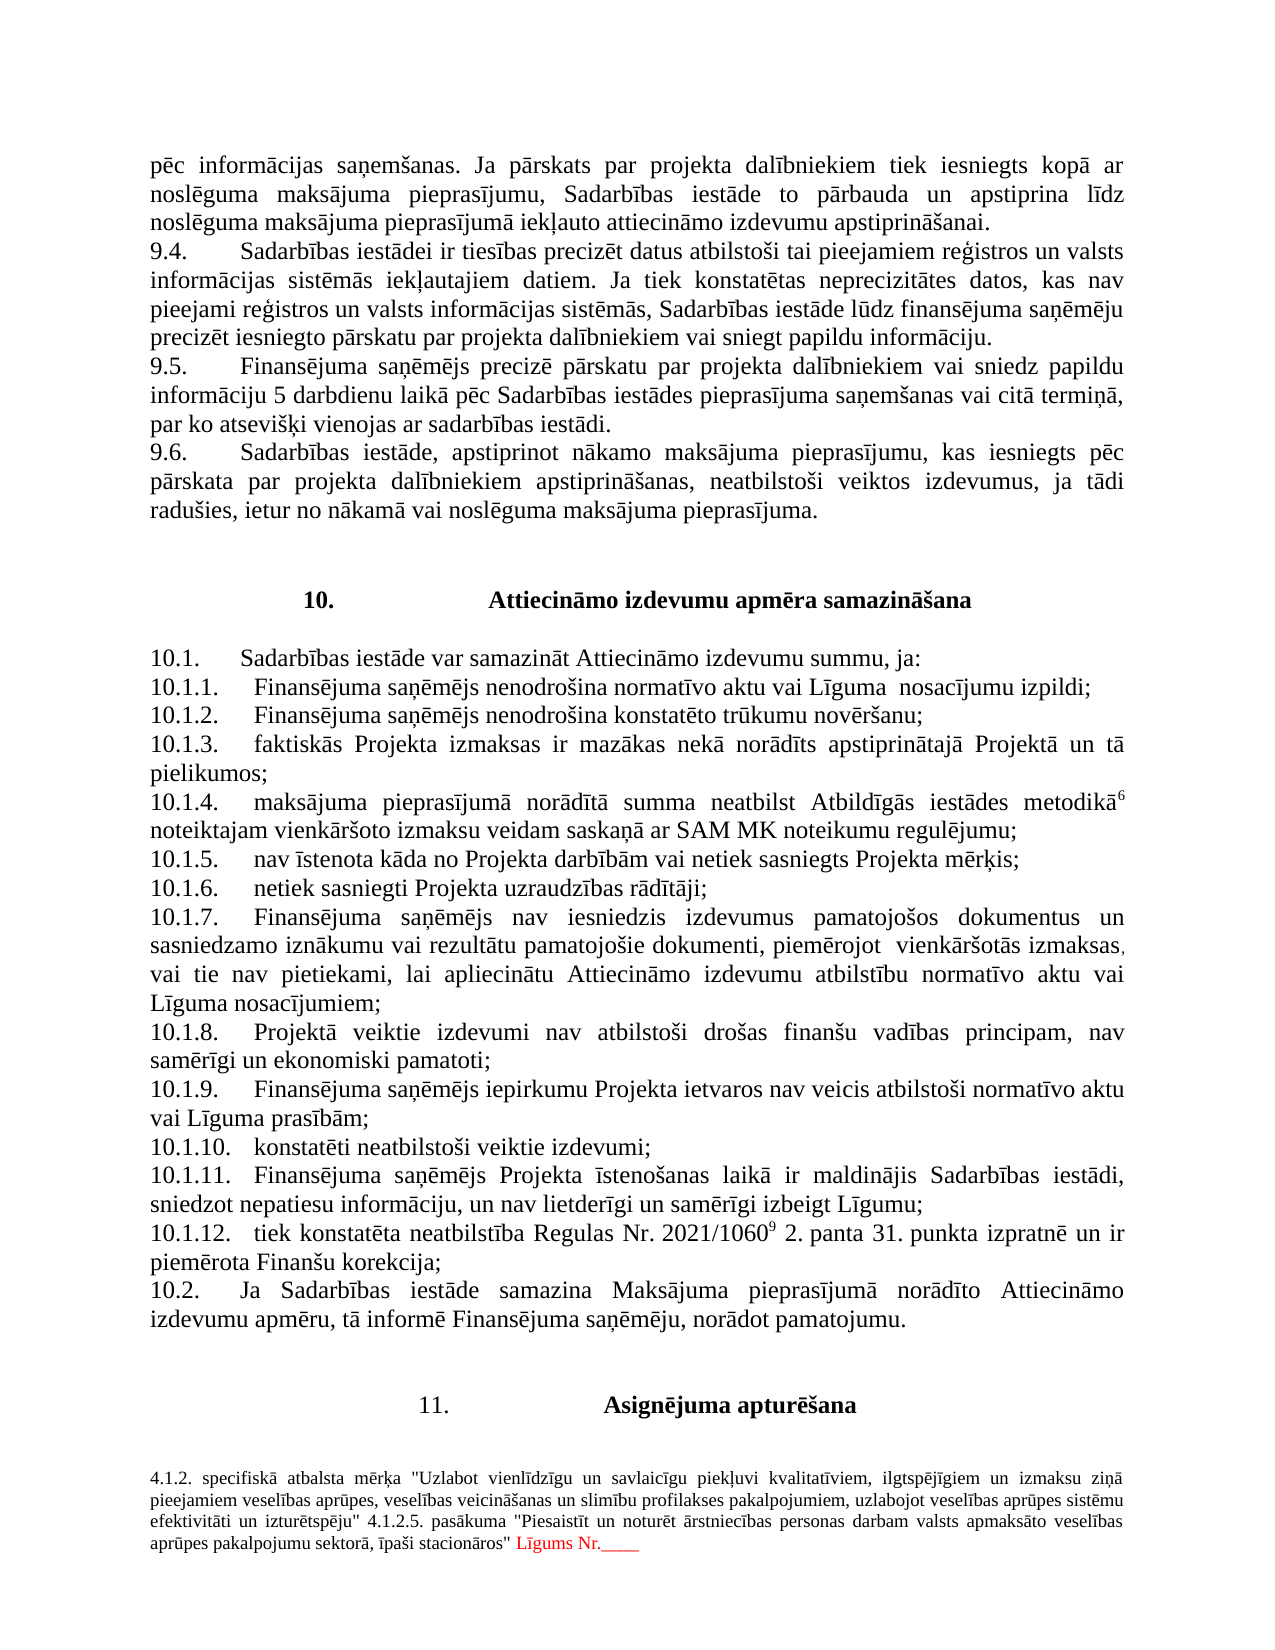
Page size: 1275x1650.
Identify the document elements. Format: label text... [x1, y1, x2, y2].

list Finansējuma saņēmējs Projekta īstenošanas laikā ir maldinājis Sadarbības iestādi, sniedzot nepatiesu informāciju, un nav lietderīgi un samērīgi izbeigt Līgumu; [150, 1161, 1125, 1218]
list Asignējuma apturēšana [150, 1391, 1125, 1419]
list Ja Sadarbības iestāde samazina Maksājuma pieprasījumā norādīto Attiecināmo izdevumu apmēru, tā informē Finansējuma saņēmēju, norādot pamatojumu. [150, 1276, 1125, 1333]
list maksājuma pieprasījumā norādītā summa neatbilst Atbildīgās iestādes metodikā6 noteiktajam vienkāršoto izmaksu veidam saskaņā ar SAM MK noteikumu regulējumu; [150, 787, 1125, 844]
list netiek sasniegti Projekta uzraudzības rādītāji; [150, 873, 1125, 902]
list Finansējuma saņēmējs nav iesniedzis izdevumus pamatojošos dokumentus un sasniedzamo iznākumu vai rezultātu pamatojošie dokumenti, piemērojot vienkāršotās izmaksas, vai tie nav pietiekami, lai apliecinātu Attiecināmo izdevumu atbilstību normatīvo aktu vai Līguma nosacījumiem; [150, 902, 1125, 1017]
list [150, 150, 1125, 236]
list Finansējuma saņēmējs iepirkumu Projekta ietvaros nav veicis atbilstoši normatīvo aktu vai Līguma prasībām; [150, 1074, 1125, 1132]
list Finansējuma saņēmējs precizē pārskatu par projekta dalībniekiem vai sniedz papildu informāciju 5 darbdienu laikā pēc Sadarbības iestādes pieprasījuma saņemšanas vai citā termiņā, par ko atsevišķi vienojas ar sadarbības iestādi. [150, 351, 1125, 437]
list Attiecināmo izdevumu apmēra samazināšana [150, 586, 1125, 614]
list konstatēti neatbilstoši veiktie izdevumi; [150, 1132, 1125, 1161]
list nav īstenota kāda no Projekta darbībām vai netiek sasniegts Projekta mērķis; [150, 844, 1125, 873]
list Sadarbības iestāde var samazināt Attiecināmo izdevumu summu, ja: [150, 643, 1125, 672]
list Sadarbības iestādei ir tiesības precizēt datus atbilstoši tai pieejamiem reģistros un valsts informācijas sistēmās iekļautajiem datiem. Ja tiek konstatētas neprecizitātes datos, kas nav pieejami reģistros un valsts informācijas sistēmās, Sadarbības iestāde lūdz finansējuma saņēmēju precizēt iesniegto pārskatu par projekta dalībniekiem vai sniegt papildu informāciju. [150, 236, 1125, 351]
list Sadarbības iestāde, apstiprinot nākamo maksājuma pieprasījumu, kas iesniegts pēc pārskata par projekta dalībniekiem apstiprināšanas, neatbilstoši veiktos izdevumus, ja tādi radušies, ietur no nākamā vai noslēguma maksājuma pieprasījuma. [150, 437, 1125, 524]
list tiek konstatēta neatbilstība Regulas Nr. 2021/10609 2. panta 31. punkta izpratnē un ir piemērota Finanšu korekcija; [150, 1218, 1125, 1276]
list faktiskās Projekta izmaksas ir mazākas nekā norādīts apstiprinātajā Projektā un tā pielikumos; [150, 729, 1125, 787]
list Finansējuma saņēmējs nenodrošina konstatēto trūkumu novēršanu; [150, 701, 1125, 729]
list Projektā veiktie izdevumi nav atbilstoši drošas finanšu vadības principam, nav samērīgi un ekonomiski pamatoti; [150, 1017, 1125, 1074]
list Finansējuma saņēmējs nenodrošina normatīvo aktu vai Līguma nosacījumu izpildi; [150, 672, 1125, 701]
